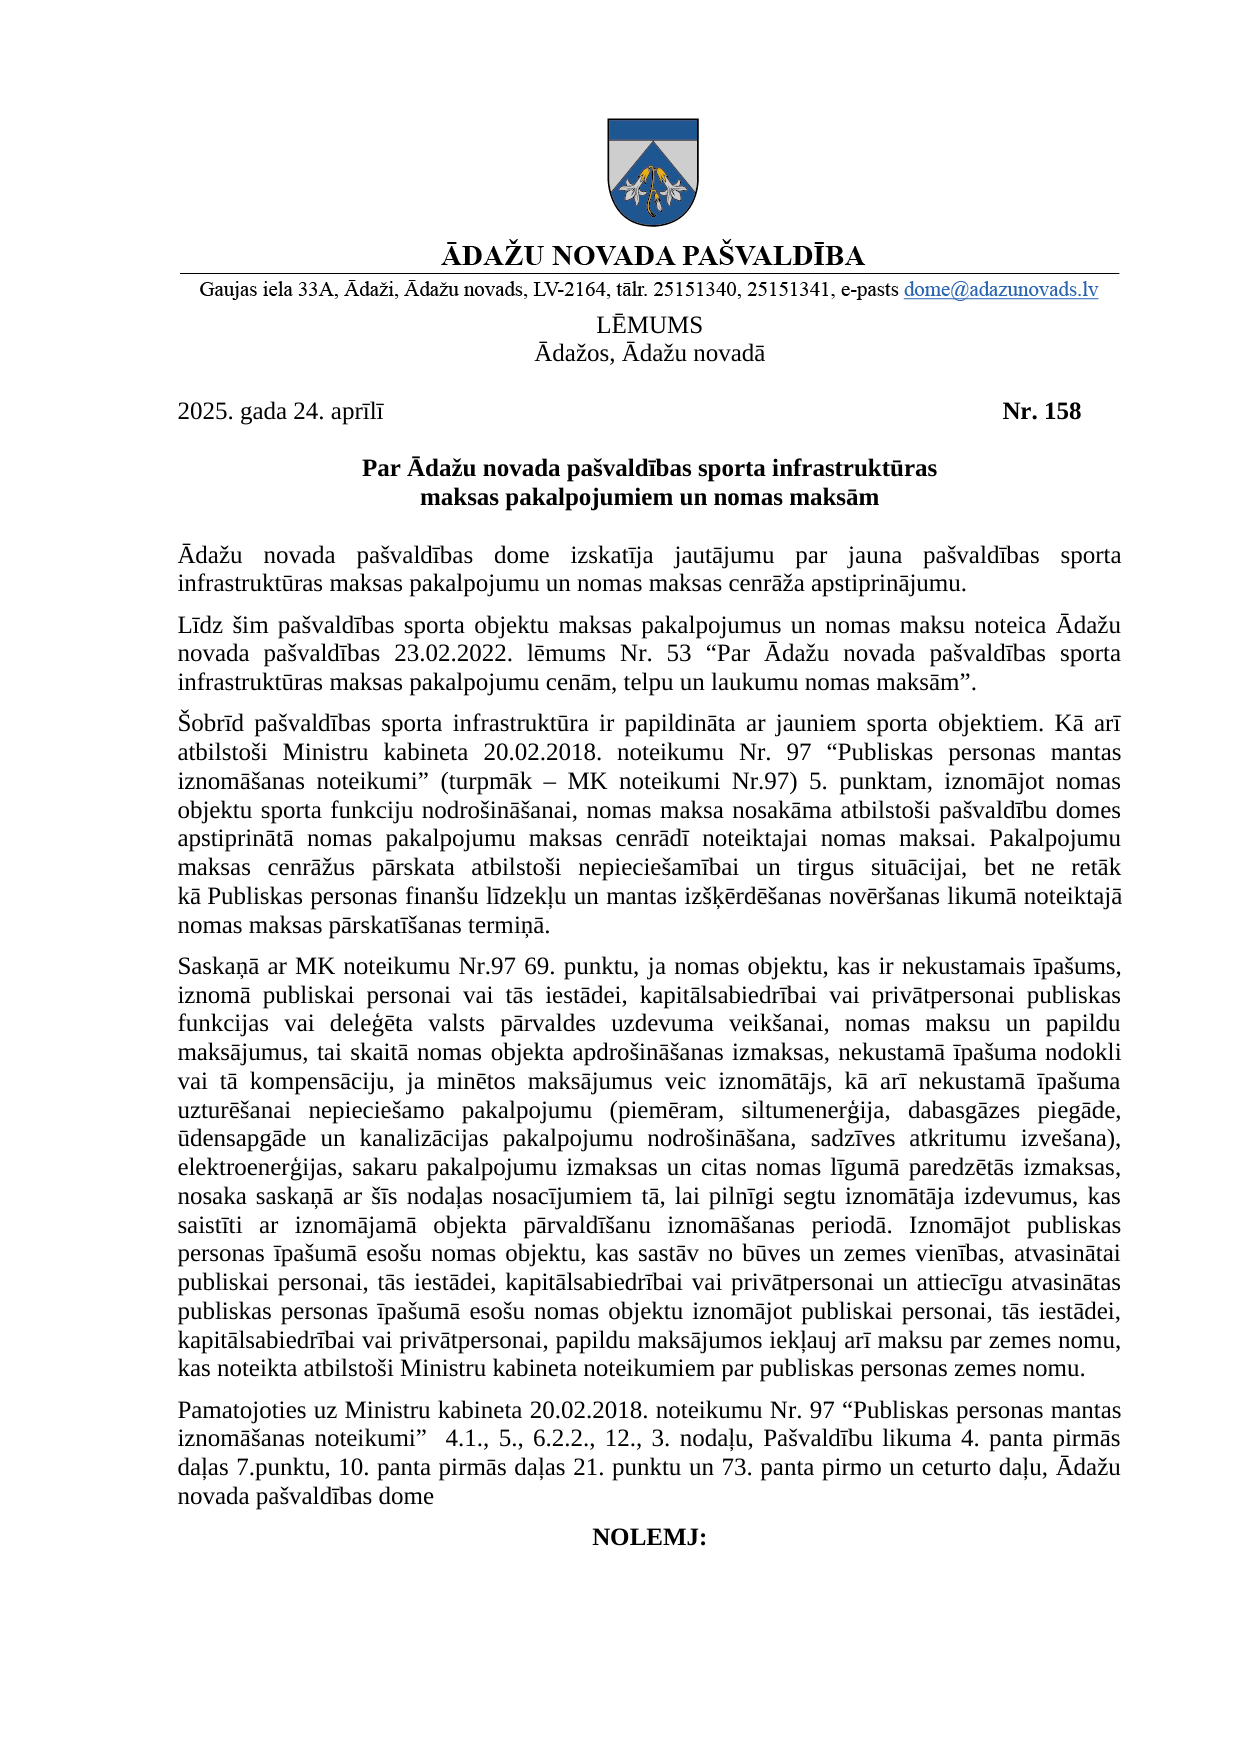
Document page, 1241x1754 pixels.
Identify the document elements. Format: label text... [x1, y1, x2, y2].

text LĒMUMS [177, 310, 1122, 338]
picture [180, 118, 1120, 310]
text NOLEMJ: [177, 1522, 1122, 1551]
text Saskaņā ar MK noteikumu Nr.97 69. punktu, ja nomas objektu, kas ir nekustamais īpašums, iznomā publiskai personai vai tās iestādei, kapitālsabiedrībai vai privātpersonai publiskas funkcijas vai deleģēta valsts pārvaldes uzdevuma veikšanai, nomas maksu un papildu maksājumus, tai skaitā nomas objekta apdrošināšanas izmaksas, nekustamā īpašuma nodokli vai tā kompensāciju, ja minētos maksājumus veic iznomātājs, kā arī nekustamā īpašuma uzturēšanai nepieciešamo pakalpojumu (piemēram, siltumenerģija, dabasgāzes piegāde, ūdensapgāde un kanalizācijas pakalpojumu nodrošināšana, sadzīves atkritumu izvešana), elektroenerģijas, sakaru pakalpojumu izmaksas un citas nomas līgumā paredzētās izmaksas, nosaka saskaņā ar šīs nodaļas nosacījumiem tā, lai pilnīgi segtu iznomātāja izdevumus, kas saistīti ar iznomājamā objekta pārvaldīšanu iznomāšanas periodā. Iznomājot publiskas personas īpašumā esošu nomas objektu, kas sastāv no būves un zemes vienības, atvasinātai publiskai personai, tās iestādei, kapitālsabiedrībai vai privātpersonai un attiecīgu atvasinātas publiskas personas īpašumā esošu nomas objektu iznomājot publiskai personai, tās iestādei, kapitālsabiedrībai vai privātpersonai, papildu maksājumos iekļauj arī maksu par zemes nomu, kas noteikta atbilstoši Ministru kabineta noteikumiem par publiskas personas zemes nomu. [177, 951, 1122, 1382]
text Ādažu novada pašvaldības dome izskatīja jautājumu par jauna pašvaldības sporta infrastruktūras maksas pakalpojumu un nomas maksas cenrāža apstiprinājumu. [177, 540, 1122, 597]
text Pamatojoties uz Ministru kabineta 20.02.2018. noteikumu Nr. 97 “Publiskas personas mantas iznomāšanas noteikumi” 4.1., 5., 6.2.2., 12., 3. nodaļu, Pašvaldību likuma 4. panta pirmās daļas 7.punktu, 10. panta pirmās daļas 21. punktu un 73. panta pirmo un ceturto daļu, Ādažu novada pašvaldības dome [177, 1395, 1122, 1510]
text Šobrīd pašvaldības sporta infrastruktūra ir papildināta ar jauniem sporta objektiem. Kā arī atbilstoši Ministru kabineta 20.02.2018. noteikumu Nr. 97 “Publiskas personas mantas iznomāšanas noteikumi” (turpmāk – MK noteikumi Nr.97) 5. punktam, iznomājot nomas objektu sporta funkciju nodrošināšanai, nomas maksa nosakāma atbilstoši pašvaldību domes apstiprinātā nomas pakalpojumu maksas cenrādī noteiktajai nomas maksai. Pakalpojumu maksas cenrāžus pārskata atbilstoši nepieciešamībai un tirgus situācijai, bet ne retāk kā Publiskas personas finanšu līdzekļu un mantas izšķērdēšanas novēršanas likumā noteiktajā nomas maksas pārskatīšanas termiņā. [177, 708, 1122, 938]
text maksas pakalpojumiem un nomas maksām [177, 482, 1122, 511]
text 2025. gada 24. aprīlī Nr. 158 [177, 396, 1122, 425]
text Par Ādažu novada pašvaldības sporta infrastruktūras [177, 453, 1122, 482]
text Līdz šim pašvaldības sporta objektu maksas pakalpojumus un nomas maksu noteica Ādažu novada pašvaldības 23.02.2022. lēmums Nr. 53 “Par Ādažu novada pašvaldības sporta infrastruktūras maksas pakalpojumu cenām, telpu un laukumu nomas maksām”. [177, 610, 1122, 696]
text Ādažos, Ādažu novadā [177, 338, 1122, 367]
